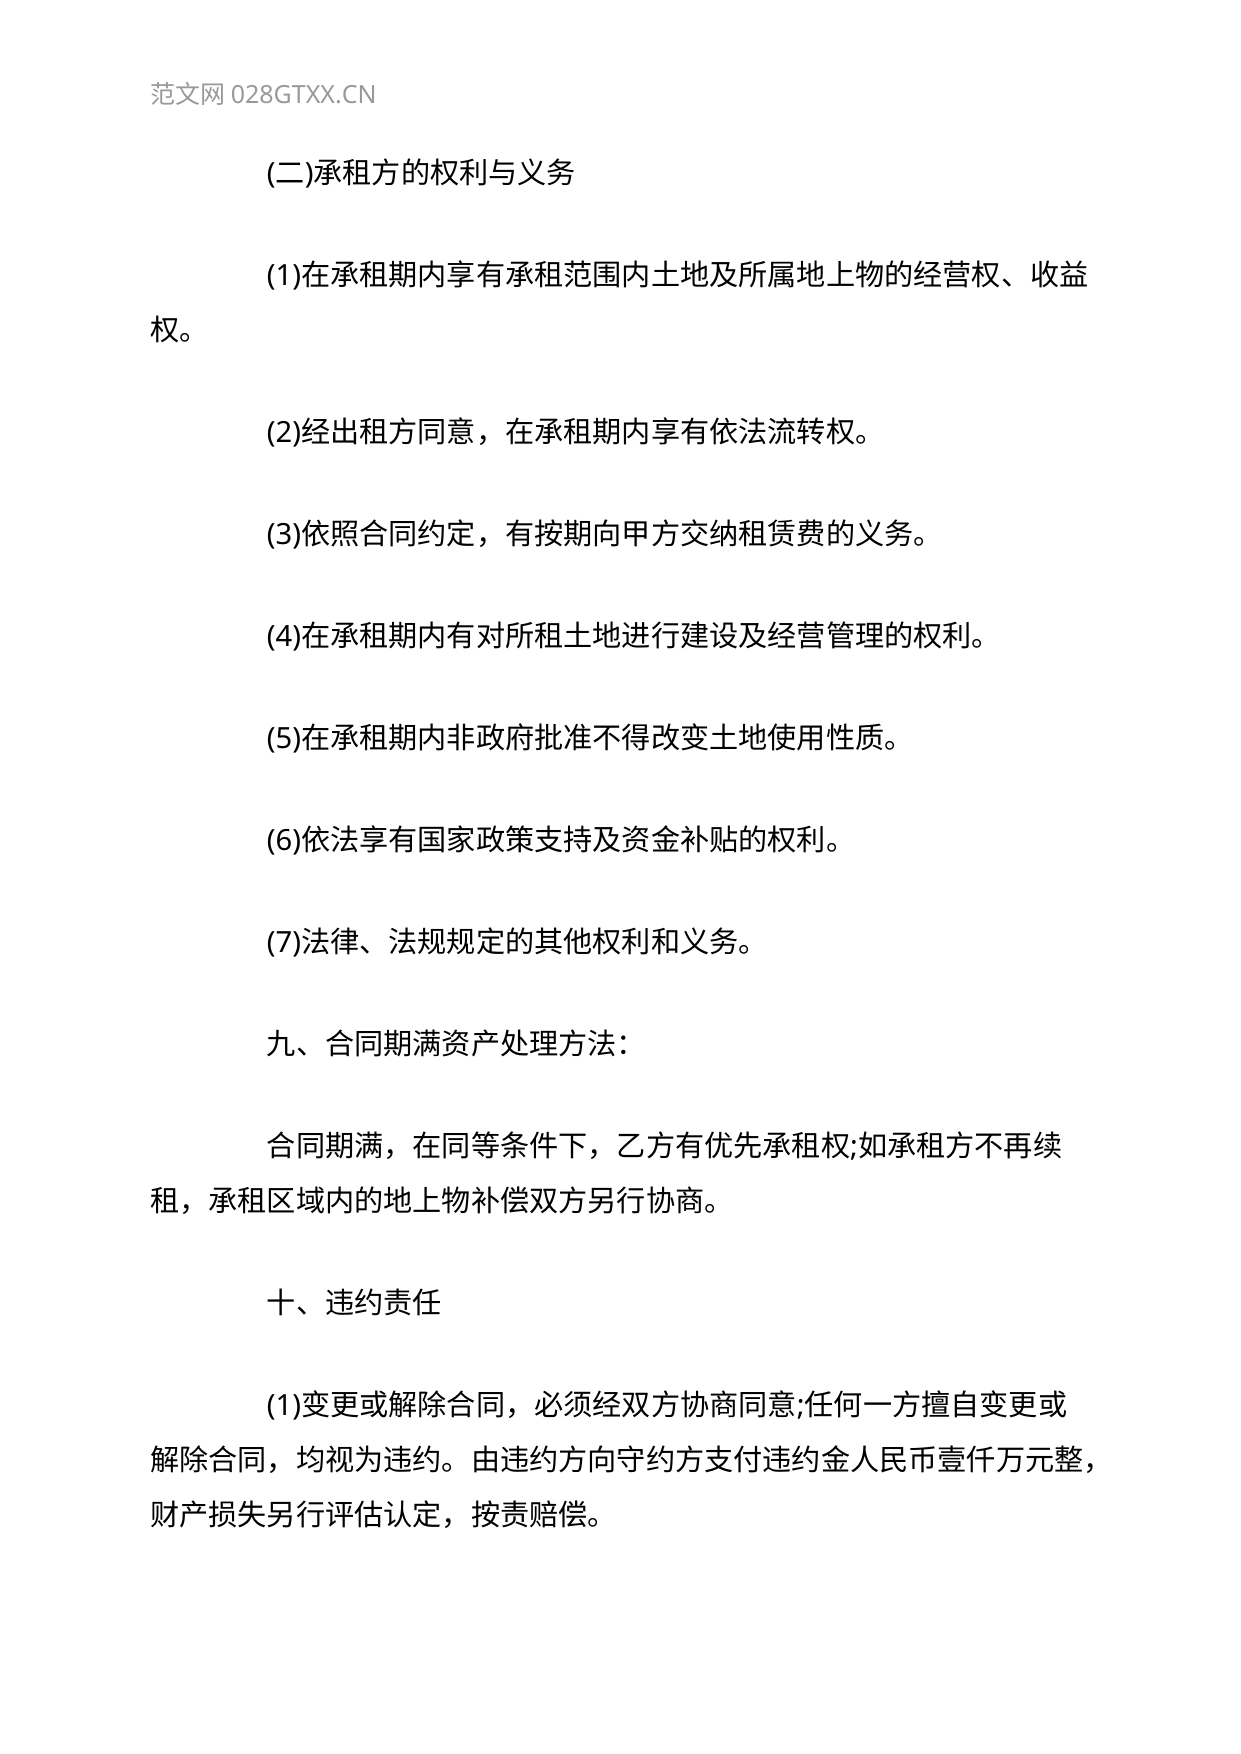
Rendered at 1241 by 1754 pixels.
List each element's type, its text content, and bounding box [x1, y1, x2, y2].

text (3)依照合同约定，有按期向甲方交纳租赁费的义务。 [150, 511, 1090, 553]
text (6)依法享有国家政策支持及资金补贴的权利。 [150, 817, 1090, 859]
text 合同期满，在同等条件下，乙方有优先承租权;如承租方不再续租，承租区域内的地上物补偿双方另行协商。 [150, 1123, 1090, 1220]
text (7)法律、法规规定的其他权利和义务。 [150, 919, 1090, 961]
text (4)在承租期内有对所租土地进行建设及经营管理的权利。 [150, 613, 1090, 655]
text 九、合同期满资产处理方法： [150, 1021, 1090, 1063]
text 十、违约责任 [150, 1279, 1090, 1322]
text (2)经出租方同意，在承租期内享有依法流转权。 [150, 409, 1090, 451]
text (1)在承租期内享有承租范围内土地及所属地上物的经营权、收益权。 [150, 252, 1090, 349]
text (1)变更或解除合同，必须经双方协商同意;任何一方擅自变更或解除合同，均视为违约。由违约方向守约方支付违约金人民币壹仟万元整，财产损失另行评估认定，按责赔偿。 [150, 1381, 1090, 1533]
text (二)承租方的权利与义务 [150, 150, 1090, 192]
text (5)在承租期内非政府批准不得改变土地使用性质。 [150, 715, 1090, 757]
